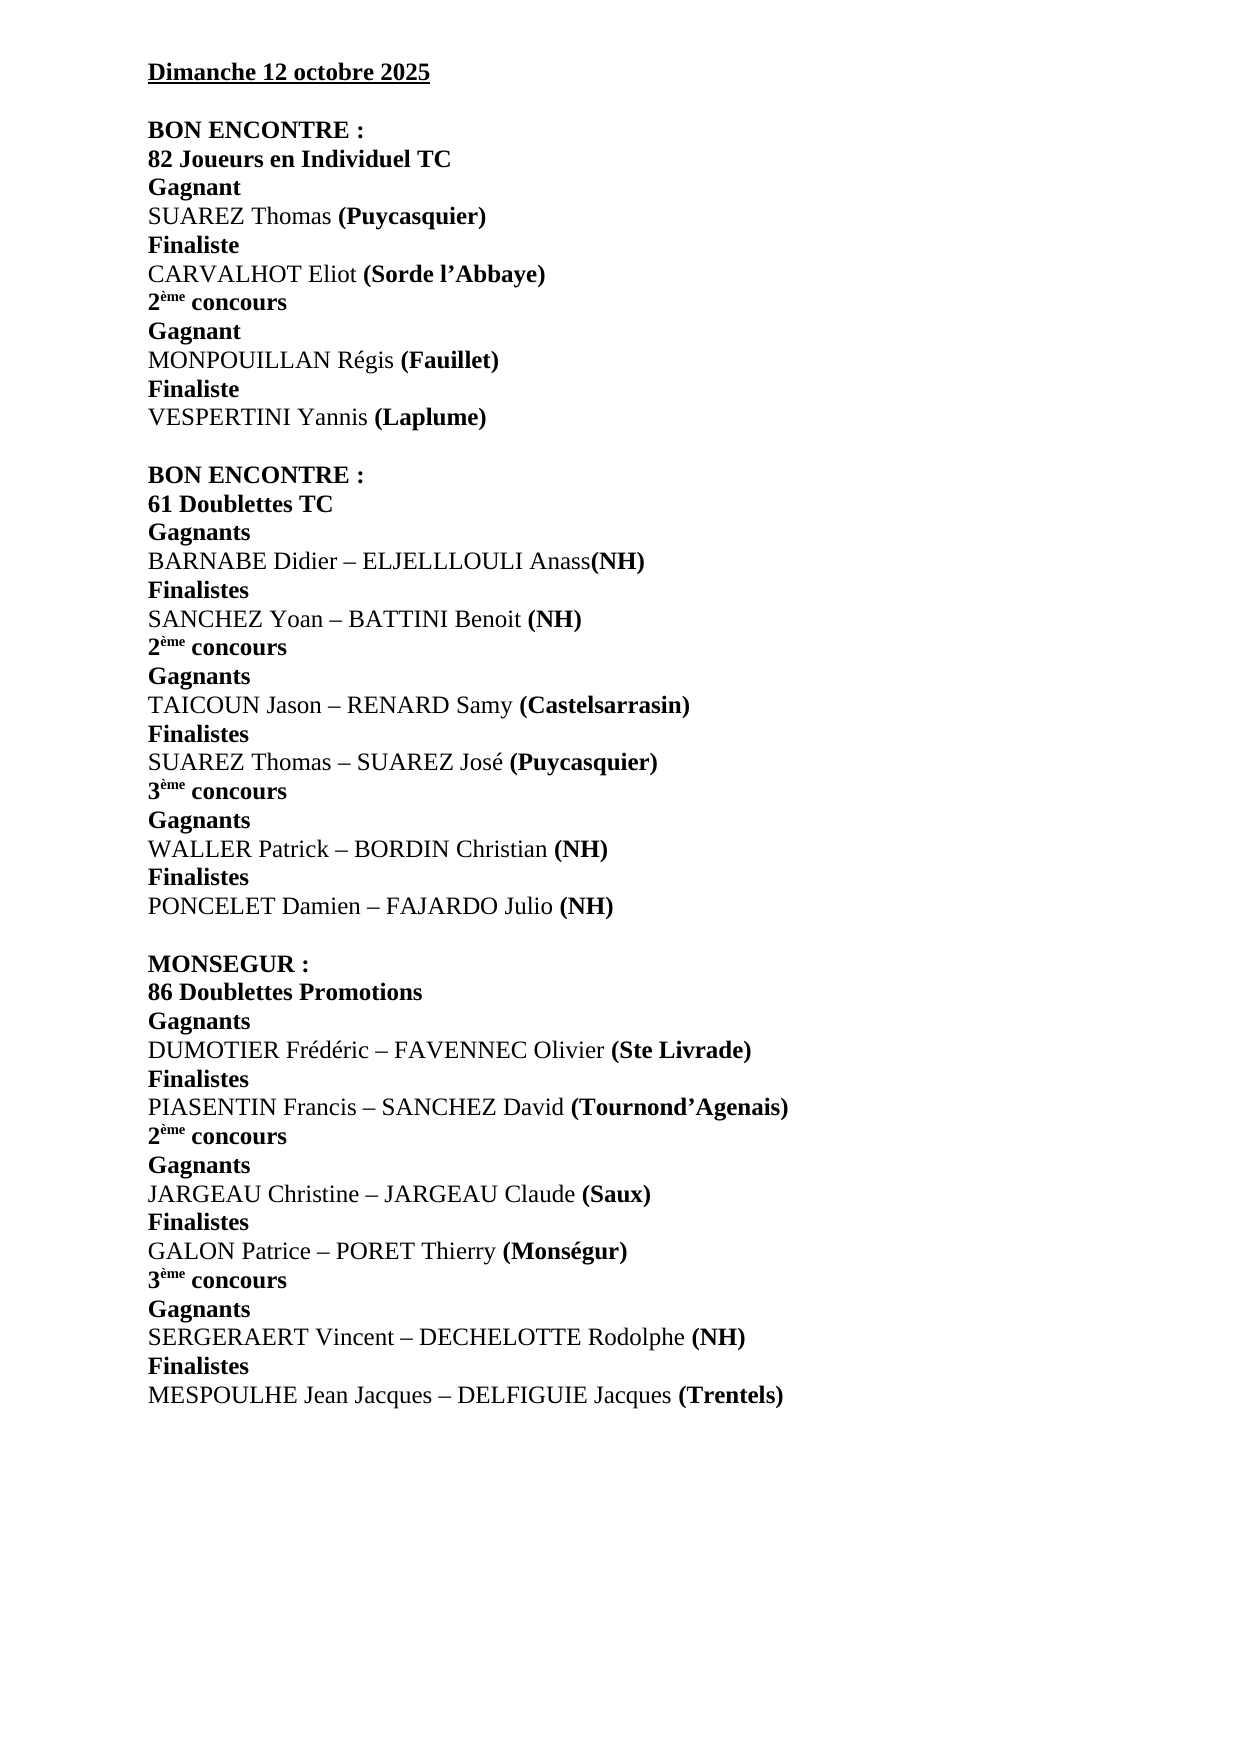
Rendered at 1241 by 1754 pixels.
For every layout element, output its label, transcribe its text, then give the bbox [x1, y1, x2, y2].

text SANCHEZ Yoan – BATTINI Benoit (NH) [148, 604, 1107, 632]
text BARNABE Didier – ELJELLLOULI Anass(NH) [148, 546, 1107, 575]
text MONPOUILLAN Régis (Fauillet) [148, 345, 1107, 374]
text TAICOUN Jason – RENARD Samy (Castelsarrasin) [148, 690, 1107, 719]
text BON ENCONTRE : [148, 460, 1107, 489]
text MESPOULHE Jean Jacques – DELFIGUIE Jacques (Trentels) [148, 1380, 1107, 1409]
text Finalistes [148, 1207, 1107, 1236]
text WALLER Patrick – BORDIN Christian (NH) [148, 834, 1107, 862]
text Finaliste [148, 374, 1107, 402]
text Gagnants [148, 661, 1107, 690]
text Finaliste [148, 230, 1107, 259]
text JARGEAU Christine – JARGEAU Claude (Saux) [148, 1179, 1107, 1207]
text Finalistes [148, 719, 1107, 747]
text PIASENTIN Francis – SANCHEZ David (Tournond’Agenais) [148, 1092, 1107, 1121]
text Gagnants [148, 517, 1107, 546]
text SUAREZ Thomas – SUAREZ José (Puycasquier) [148, 747, 1107, 776]
text PONCELET Damien – FAJARDO Julio (NH) [148, 891, 1107, 920]
text CARVALHOT Eliot (Sorde l’Abbaye) [148, 259, 1107, 287]
text VESPERTINI Yannis (Laplume) [148, 402, 1107, 431]
text Gagnants [148, 805, 1107, 834]
text 82 Joueurs en Individuel TC [148, 144, 1107, 172]
text MONSEGUR : [148, 949, 1107, 977]
text SUAREZ Thomas (Puycasquier) [148, 201, 1107, 230]
text Gagnants [148, 1294, 1107, 1322]
text SERGERAERT Vincent – DECHELOTTE Rodolphe (NH) [148, 1322, 1107, 1351]
text Gagnant [148, 316, 1107, 345]
text 2ème concours [148, 1121, 1107, 1150]
text GALON Patrice – PORET Thierry (Monségur) [148, 1236, 1107, 1265]
text DUMOTIER Frédéric – FAVENNEC Olivier (Ste Livrade) [148, 1035, 1107, 1064]
text 61 Doublettes TC [148, 489, 1107, 517]
text Finalistes [148, 1351, 1107, 1380]
text 2ème concours [148, 287, 1107, 316]
text 3ème concours [148, 1265, 1107, 1294]
text 2ème concours [148, 632, 1107, 661]
text 3ème concours [148, 776, 1107, 805]
text 86 Doublettes Promotions [148, 977, 1107, 1006]
text Gagnant [148, 172, 1107, 201]
text Dimanche 12 octobre 2025 [148, 57, 1107, 86]
text Finalistes [148, 1064, 1107, 1092]
text BON ENCONTRE : [148, 115, 1107, 144]
text Gagnants [148, 1150, 1107, 1179]
text Gagnants [148, 1006, 1107, 1035]
text Finalistes [148, 862, 1107, 891]
text Finalistes [148, 575, 1107, 604]
